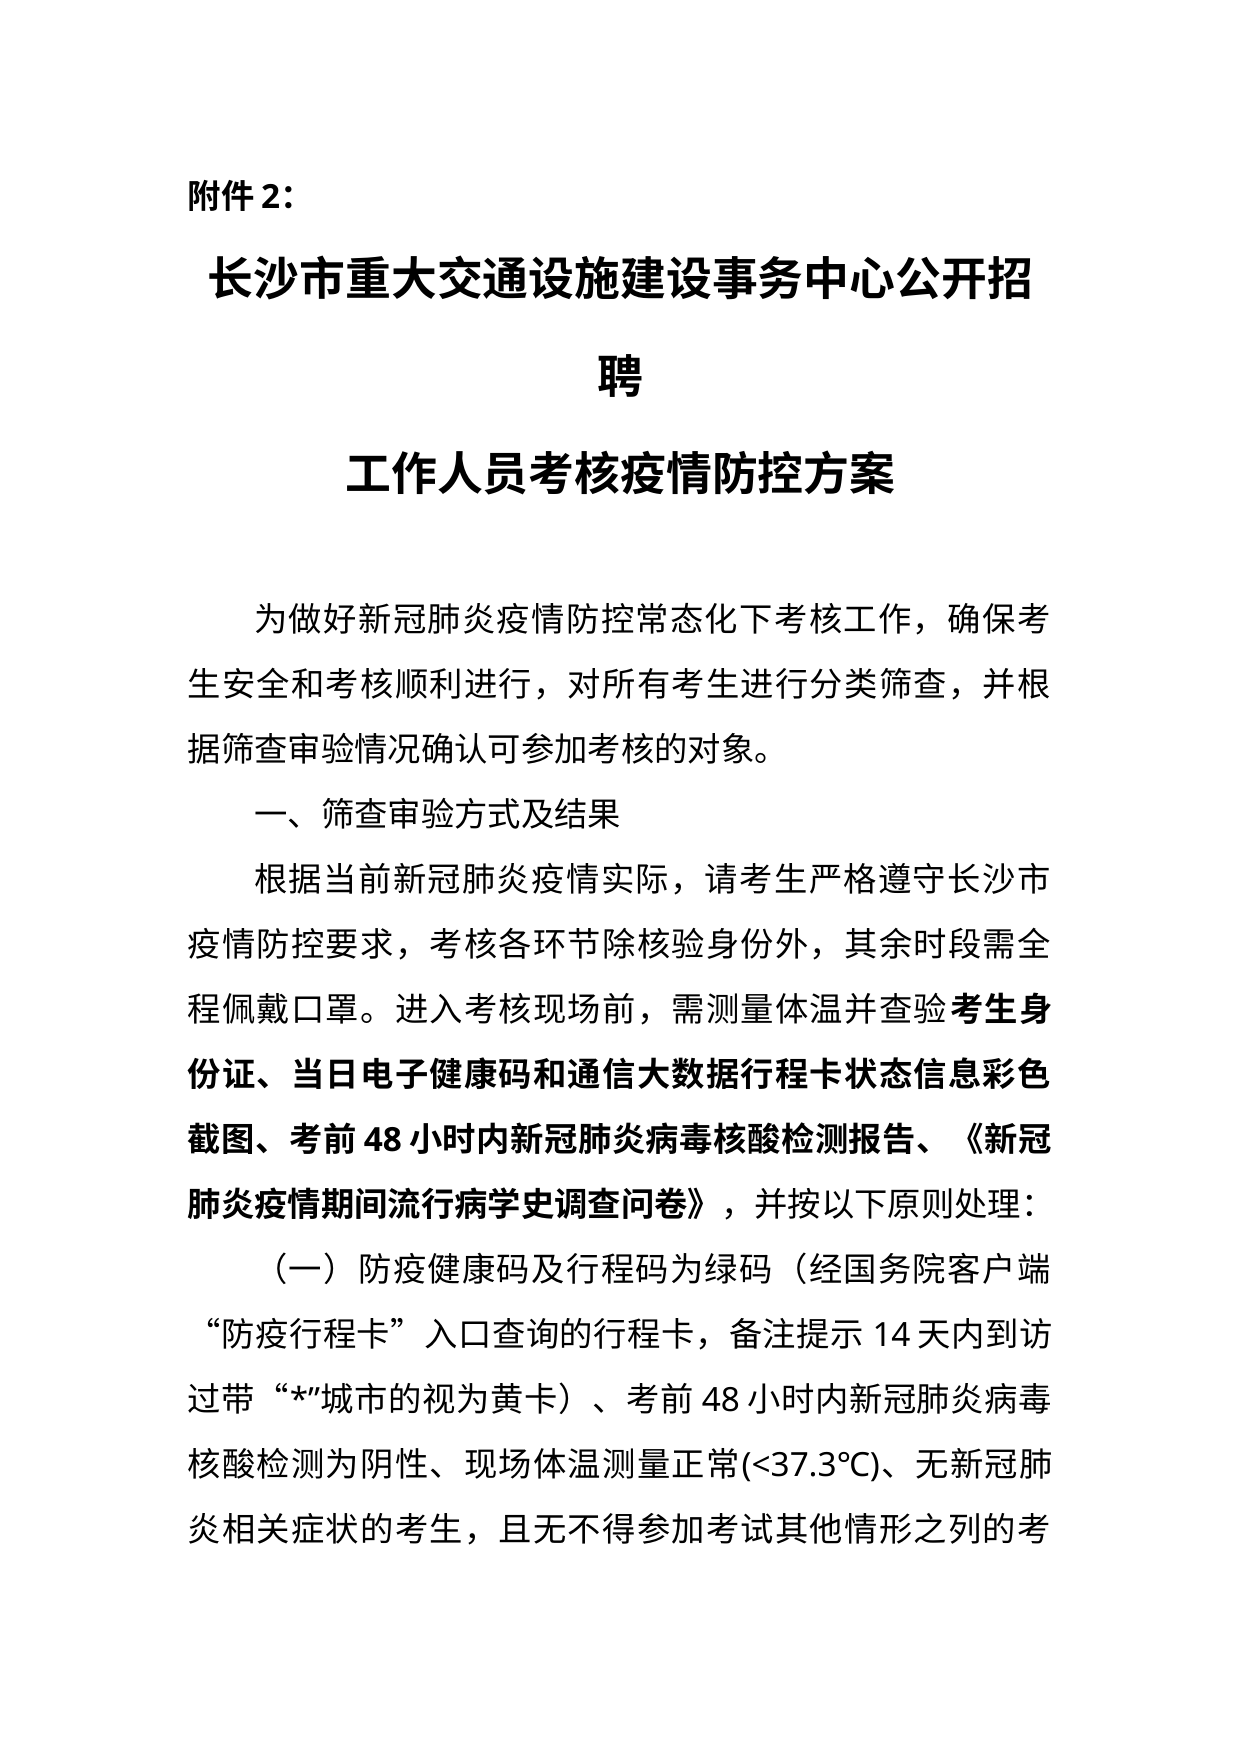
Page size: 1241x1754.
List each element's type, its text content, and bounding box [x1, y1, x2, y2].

text 长沙市重大交通设施建设事务中心公开招聘 [187, 227, 1053, 422]
text 附件2： [187, 162, 1053, 227]
text 工作人员考核疫情防控方案 [187, 422, 1053, 519]
text 一、筛查审验方式及结果 [187, 779, 1053, 844]
text 根据当前新冠肺炎疫情实际，请考生严格遵守长沙市疫情防控要求，考核各环节除核验身份外，其余时段需全程佩戴口罩。进入考核现场前，需测量体温并查验考生身份证、当日电子健康码和通信大数据行程卡状态信息彩色截图、考前48小时内新冠肺炎病毒核酸检测报告、《新冠肺炎疫情期间流行病学史调查问卷》，并按以下原则处理： [187, 844, 1053, 1234]
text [187, 1234, 1053, 1559]
text 为做好新冠肺炎疫情防控常态化下考核工作，确保考生安全和考核顺利进行，对所有考生进行分类筛查，并根据筛查审验情况确认可参加考核的对象。 [187, 584, 1053, 779]
